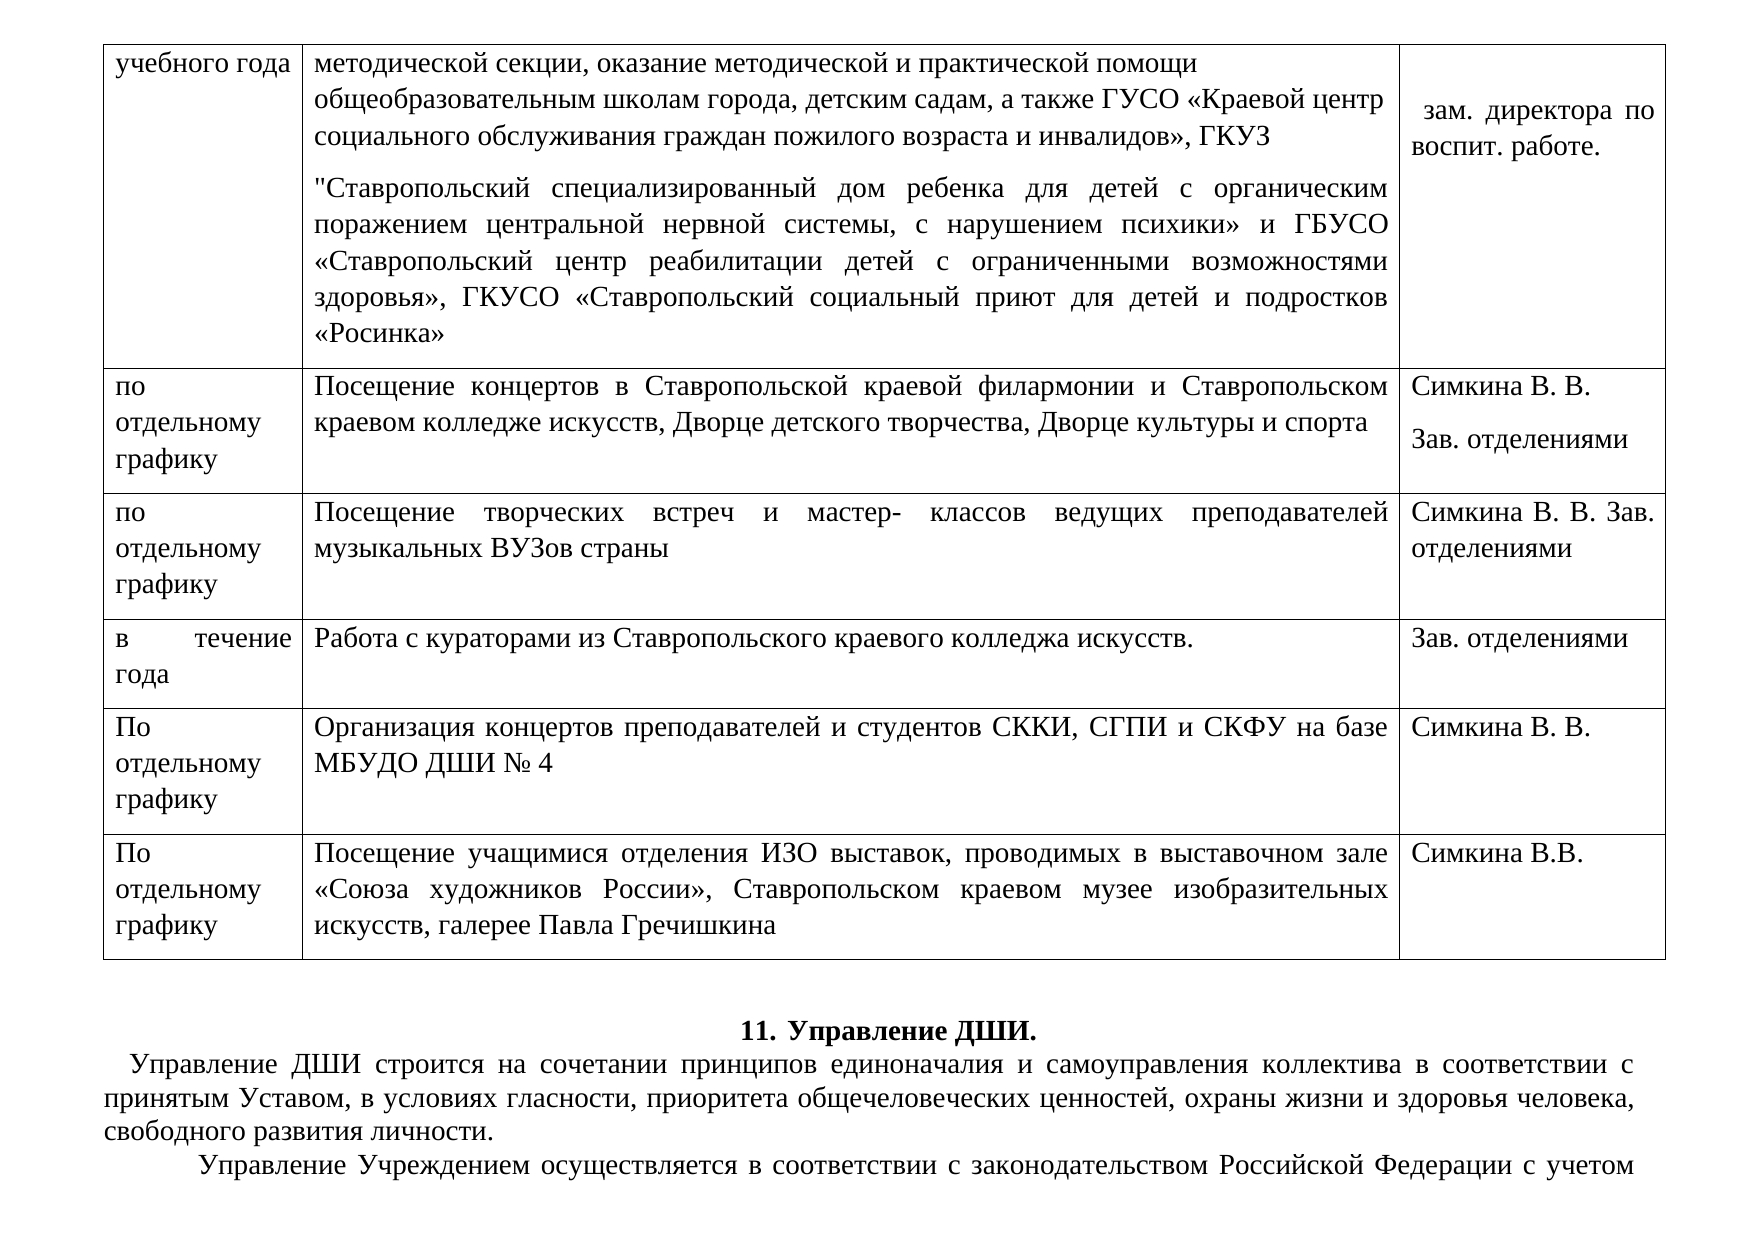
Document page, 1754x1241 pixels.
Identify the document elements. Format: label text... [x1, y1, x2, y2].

text Управление ДШИ строится на сочетании принципов единоначалия и самоуправления коллектива в соответствии с принятым Уставом, в условиях гласности, приоритета общечеловеческих ценностей, охраны жизни и здоровья человека, свободного развития личности. [103, 1047, 1636, 1147]
list Управление ДШИ. [141, 1013, 1636, 1047]
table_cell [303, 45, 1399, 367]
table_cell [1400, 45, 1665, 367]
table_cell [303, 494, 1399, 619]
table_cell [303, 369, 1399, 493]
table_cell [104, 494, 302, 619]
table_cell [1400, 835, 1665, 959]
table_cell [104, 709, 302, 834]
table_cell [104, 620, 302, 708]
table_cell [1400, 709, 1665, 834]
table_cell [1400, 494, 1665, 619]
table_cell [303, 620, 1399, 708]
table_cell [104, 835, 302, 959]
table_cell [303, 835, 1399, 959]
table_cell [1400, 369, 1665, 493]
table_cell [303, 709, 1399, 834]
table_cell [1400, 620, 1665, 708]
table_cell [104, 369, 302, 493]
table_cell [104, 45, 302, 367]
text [103, 1147, 1636, 1181]
